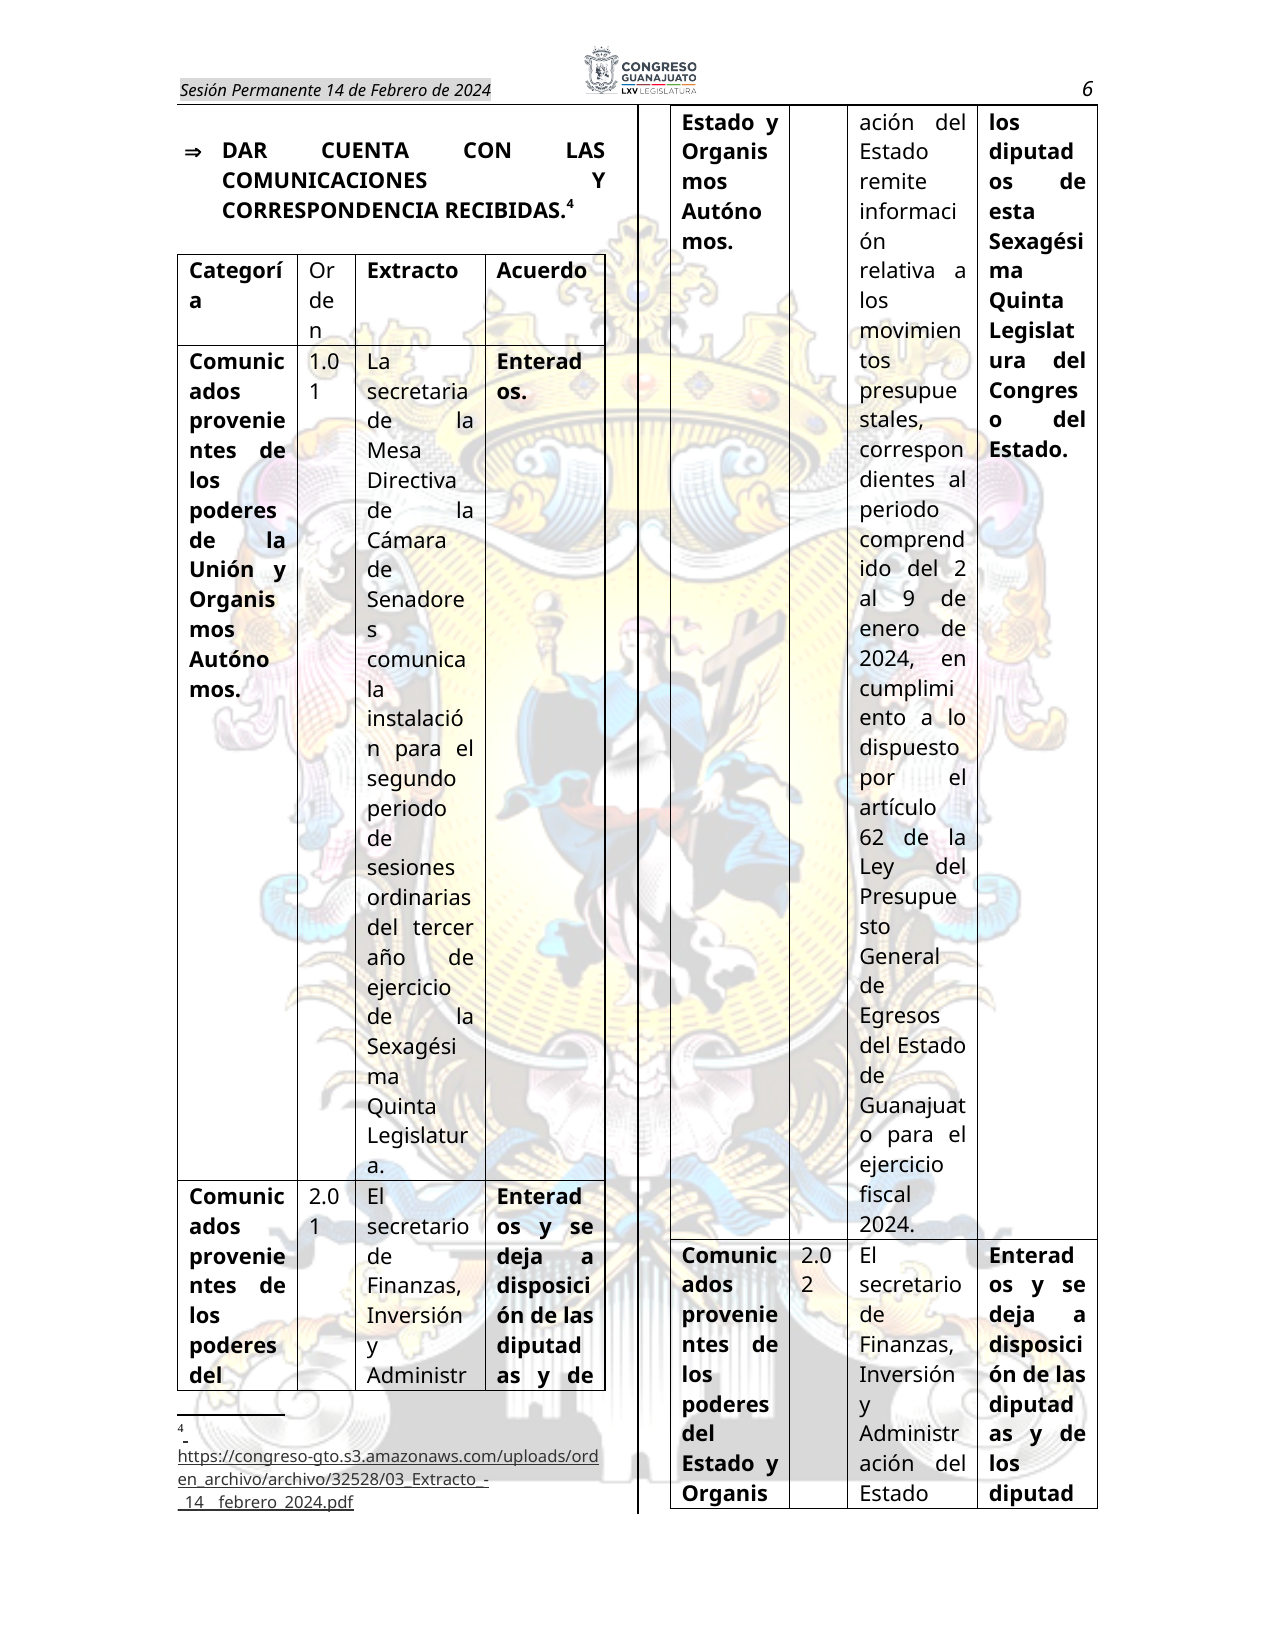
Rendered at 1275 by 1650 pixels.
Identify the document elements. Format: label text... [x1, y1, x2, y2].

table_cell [486, 1181, 604, 1389]
table_cell 2.01 [298, 1181, 355, 1389]
table_cell 2.01 [790, 106, 847, 1238]
table_cell Enterados. [486, 346, 604, 1180]
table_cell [671, 1240, 789, 1508]
picture [584, 46, 697, 94]
table_header Acuerdo [486, 255, 604, 345]
table_cell 2.02 [790, 1240, 847, 1508]
table_cell 1.01 [298, 346, 355, 1180]
table_cell La secretaria de la Mesa Directiva de la Cámara de Senadores comunica la instalación para el segundo periodo de sesiones ordinarias del tercer año de ejercicio de la Sexagésima Quinta Legislatura. [356, 346, 485, 1180]
table_header Orden [298, 255, 355, 345]
table_cell Comunicados provenientes de los poderes de la Unión y Organismos Autónomos. [178, 346, 297, 1180]
table_cell Enterados y se deja a disposición de las diputadas y de los diputados de esta Sexagésima Quinta Legislatura del Congreso del Estado. [978, 106, 1097, 1238]
table_cell El secretario de Finanzas, Inversión y Administración del Estado remite información relativa a los movimientos presupuestales, correspondientes al periodo comprendido del 2 al 9 de enero de 2024, en cumplimiento a lo dispuesto por el artículo 62 de la Ley del Presupuesto General de Egresos del Estado de Guanajuato para el ejercicio fiscal 2024. [356, 1181, 485, 1389]
table_cell Comunicados provenientes de los poderes del Estado y Organismos Autónomos. [671, 106, 789, 1238]
table_header Extracto [356, 255, 485, 345]
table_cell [178, 1181, 297, 1389]
table_header Categoría [178, 255, 297, 345]
table_cell El secretario de Finanzas, Inversión y Administración del Estado remite información relativa a los movimientos presupuestales, correspondientes al periodo comprendido del 2 al 9 de enero de 2024, en cumplimiento a lo dispuesto por el artículo 62 de la Ley del Presupuesto General de Egresos del Estado de Guanajuato para el ejercicio fiscal 2024. [848, 106, 977, 1238]
list DAR CUENTA CON LAS COMUNICACIONES Y CORRESPONDENCIA RECIBIDAS. [184, 135, 605, 224]
table_cell Enterados y se deja a disposición de las diputadas y de los diputados de esta Sexagésima Quinta Legislatura del Congreso del Estado. [978, 1240, 1097, 1508]
